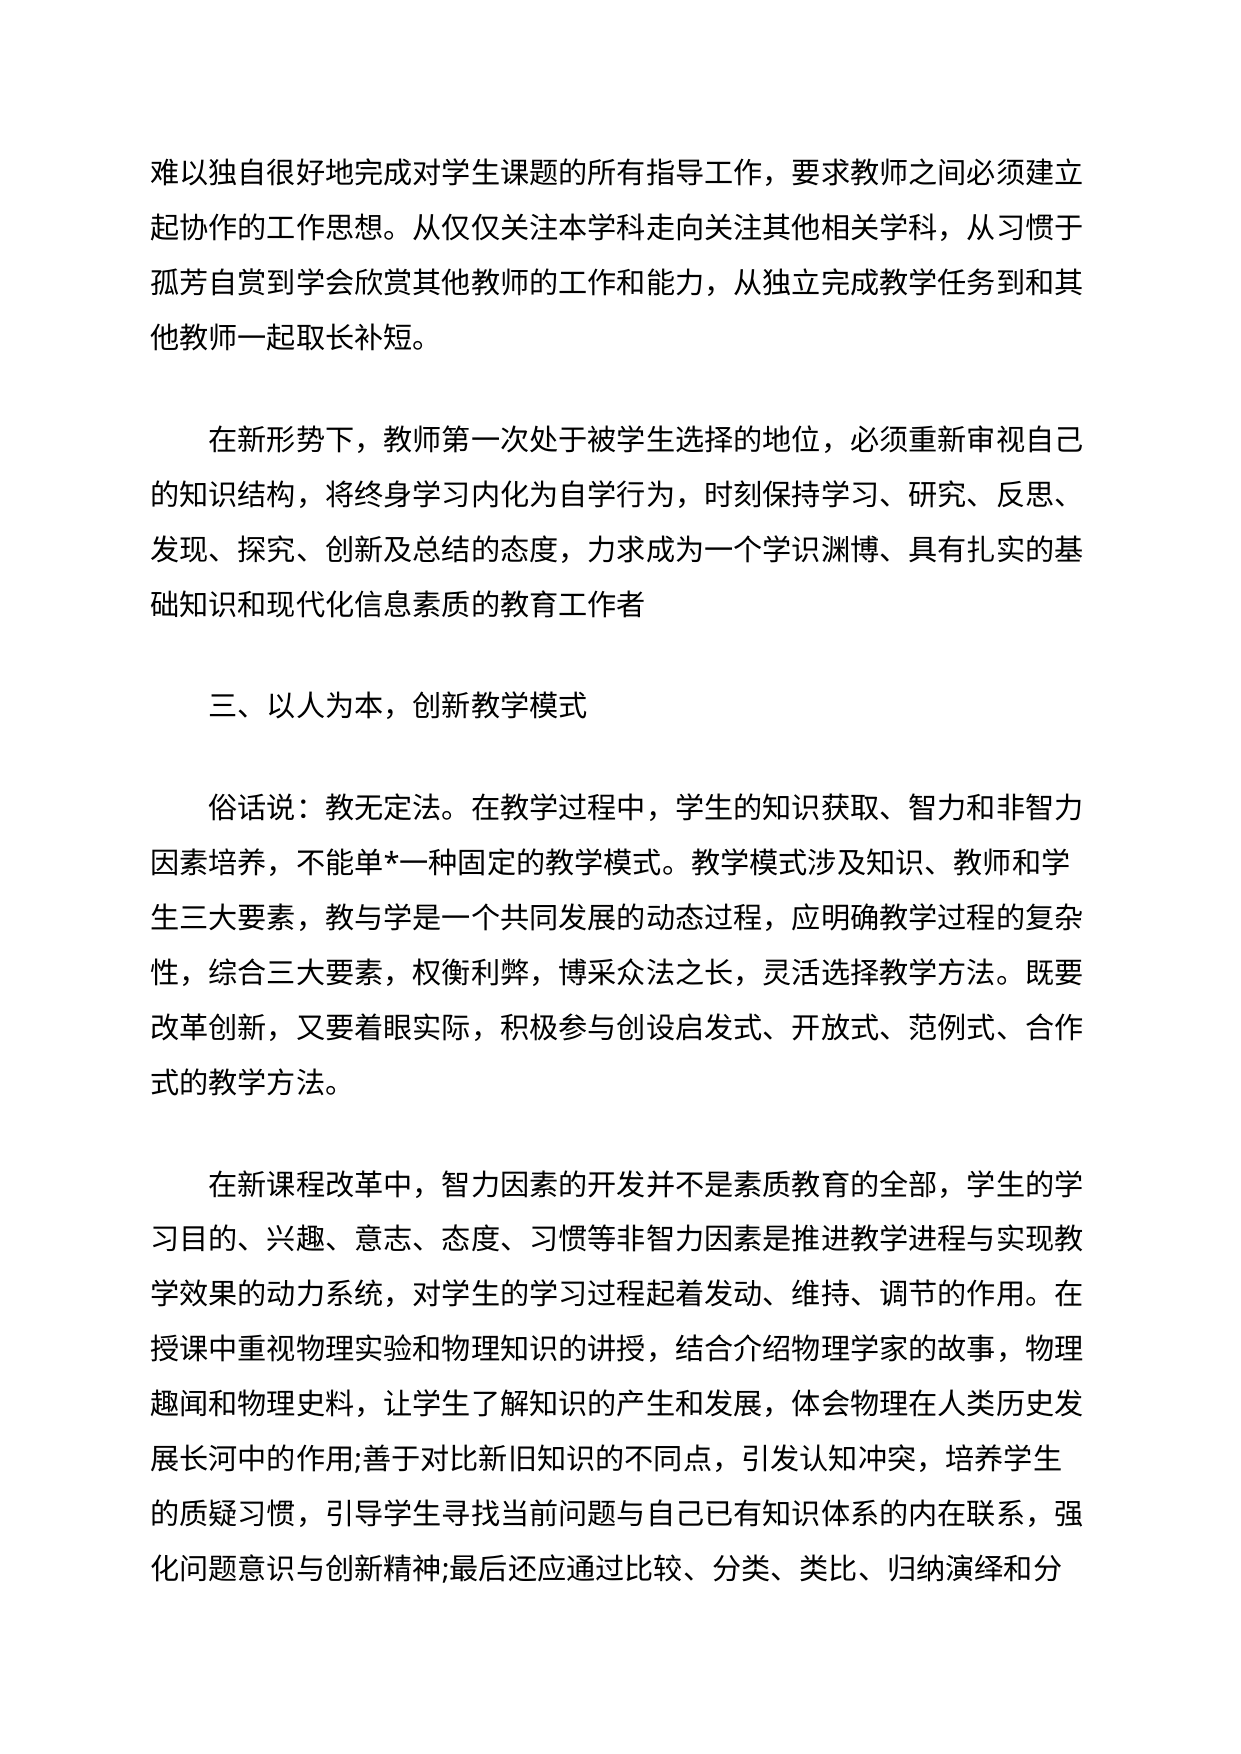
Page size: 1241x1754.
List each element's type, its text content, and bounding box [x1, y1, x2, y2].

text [150, 150, 1090, 357]
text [150, 1161, 1090, 1588]
text 在新形势下，教师第一次处于被学生选择的地位，必须重新审视自己的知识结构，将终身学习内化为自学行为，时刻保持学习、研究、反思、发现、探究、创新及总结的态度，力求成为一个学识渊博、具有扎实的基础知识和现代化信息素质的教育工作者 [150, 416, 1090, 623]
text 三、以人为本，创新教学模式 [150, 683, 1090, 725]
text 俗话说：教无定法。在教学过程中，学生的知识获取、智力和非智力因素培养，不能单*一种固定的教学模式。教学模式涉及知识、教师和学生三大要素，教与学是一个共同发展的动态过程，应明确教学过程的复杂性，综合三大要素，权衡利弊，博采众法之长，灵活选择教学方法。既要改革创新，又要着眼实际，积极参与创设启发式、开放式、范例式、合作式的教学方法。 [150, 785, 1090, 1102]
